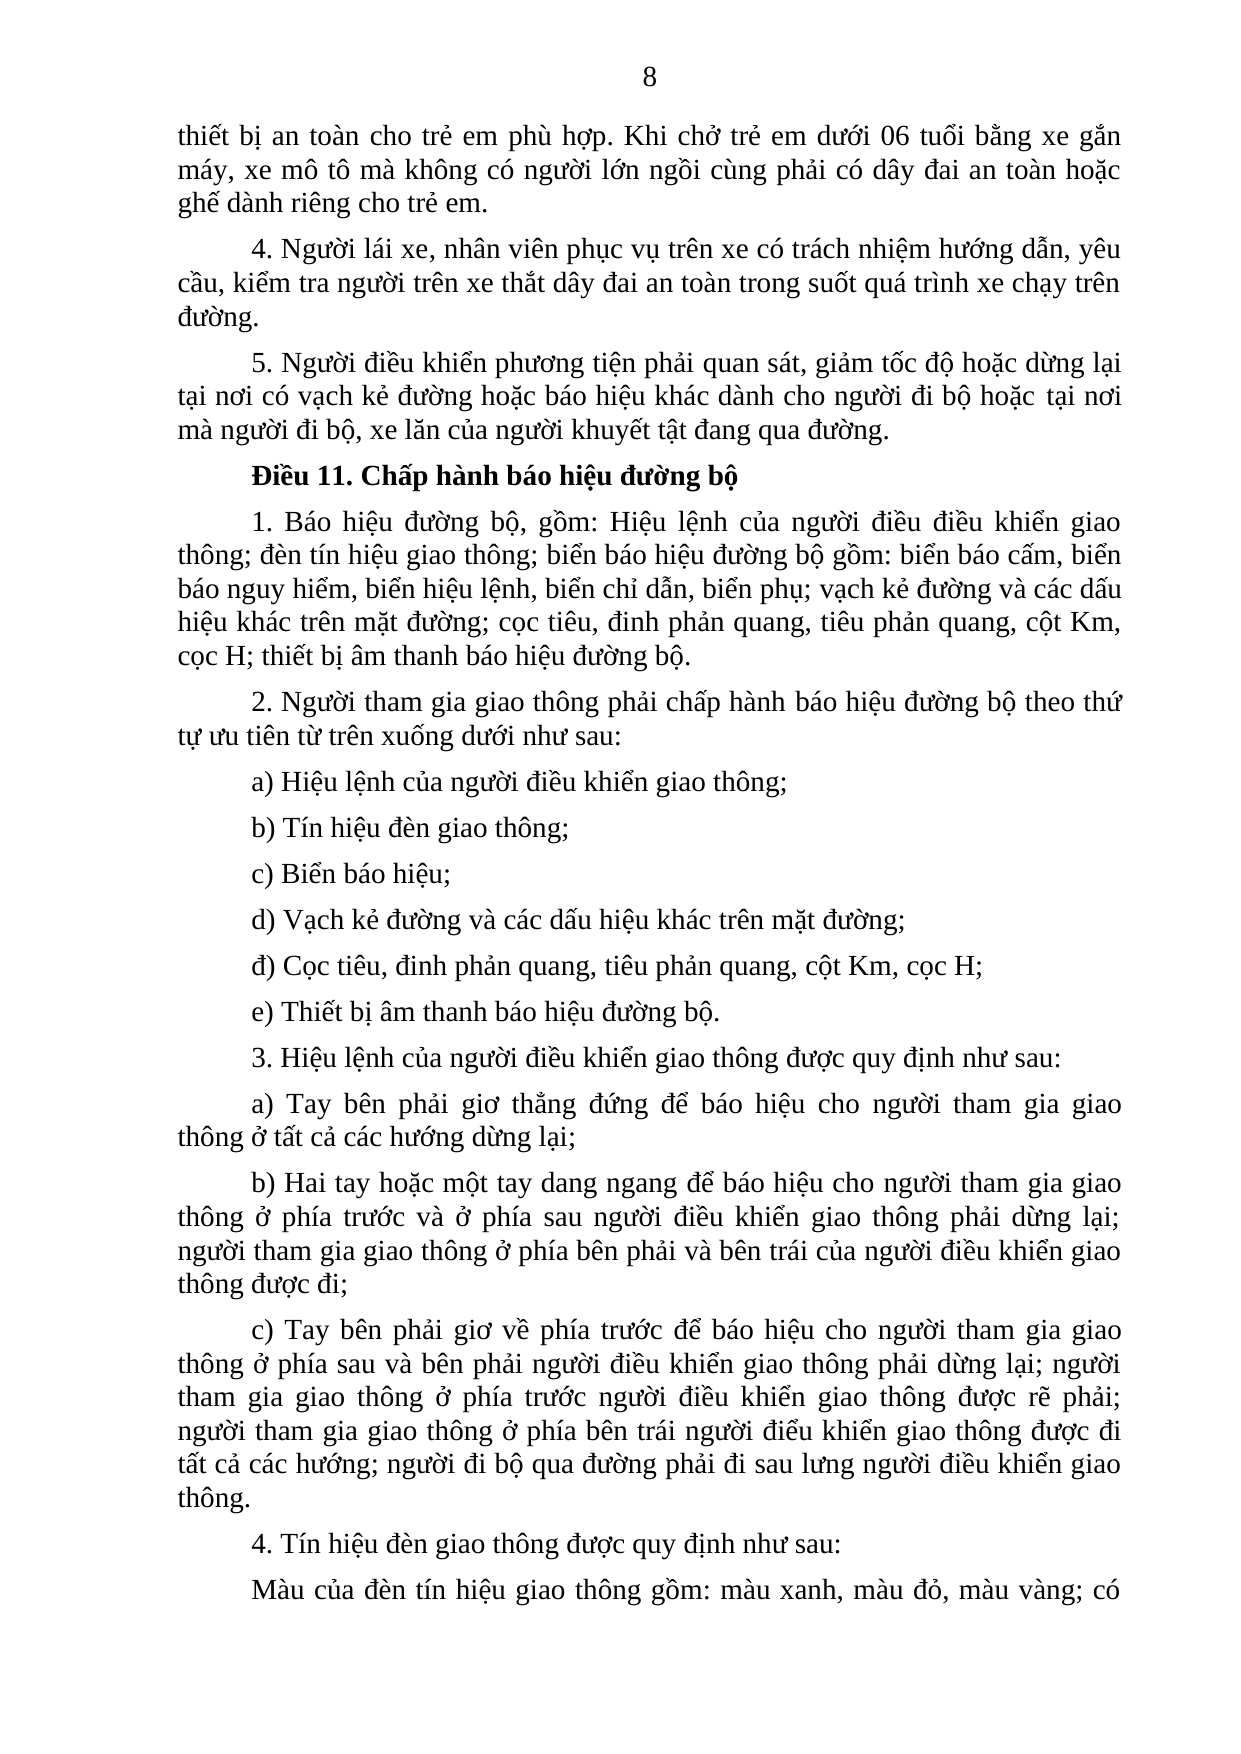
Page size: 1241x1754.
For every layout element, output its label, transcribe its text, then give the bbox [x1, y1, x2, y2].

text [177, 118, 1122, 219]
text 4. Tín hiệu đèn giao thông được quy định như sau: [177, 1526, 1122, 1559]
text b) Tín hiệu đèn giao thông; [177, 810, 1122, 843]
text b) Hai tay hoặc một tay dang ngang để báo hiệu cho người tham gia giao thông ở phía trước và ở phía sau người điều khiển giao thông phải dừng lại; người tham gia giao thông ở phía bên phải và bên trái của người điều khiển giao thông được đi; [177, 1166, 1122, 1300]
text 5. Người điều khiển phương tiện phải quan sát, giảm tốc độ hoặc dừng lại tại nơi có vạch kẻ đường hoặc báo hiệu khác dành cho người đi bộ hoặc tại nơi mà người đi bộ, xe lăn của người khuyết tật đang qua đường. [177, 345, 1122, 445]
text 2. Người tham gia giao thông phải chấp hành báo hiệu đường bộ theo thứ tự ưu tiên từ trên xuống dưới như sau: [177, 684, 1122, 751]
text c) Tay bên phải giơ về phía trước để báo hiệu cho người tham gia giao thông ở phía sau và bên phải người điều khiển giao thông phải dừng lại; người tham gia giao thông ở phía trước người điều khiển giao thông được rẽ phải; người tham gia giao thông ở phía bên trái người điểu khiển giao thông được đi tất cả các hướng; người đi bộ qua đường phải đi sau lưng người điều khiển giao thông. [177, 1312, 1122, 1513]
text e) Thiết bị âm thanh báo hiệu đường bộ. [177, 994, 1122, 1027]
text 1. Báo hiệu đường bộ, gồm: Hiệu lệnh của người điều điều khiển giao thông; đèn tín hiệu giao thông; biển báo hiệu đường bộ gồm: biển báo cấm, biển báo nguy hiểm, biển hiệu lệnh, biển chỉ dẫn, biển phụ; vạch kẻ đường và các dấu hiệu khác trên mặt đường; cọc tiêu, đinh phản quang, tiêu phản quang, cột Km, cọc H; thiết bị âm thanh báo hiệu đường bộ. [177, 504, 1122, 672]
text c) Biển báo hiệu; [177, 856, 1122, 889]
text 3. Hiệu lệnh của người điều khiển giao thông được quy định như sau: [177, 1040, 1122, 1073]
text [177, 1572, 1122, 1606]
text 4. Người lái xe, nhân viên phục vụ trên xe có trách nhiệm hướng dẫn, yêu cầu, kiểm tra người trên xe thắt dây đai an toàn trong suốt quá trình xe chạy trên đường. [177, 232, 1122, 332]
text a) Tay bên phải giơ thẳng đứng để báo hiệu cho người tham gia giao thông ở tất cả các hướng dừng lại; [177, 1086, 1122, 1153]
text đ) Cọc tiêu, đinh phản quang, tiêu phản quang, cột Km, cọc H; [177, 948, 1122, 981]
text d) Vạch kẻ đường và các dấu hiệu khác trên mặt đường; [177, 902, 1122, 935]
text Điều 11. Chấp hành báo hiệu đường bộ [177, 458, 1122, 491]
text a) Hiệu lệnh của người điều khiển giao thông; [177, 764, 1122, 797]
